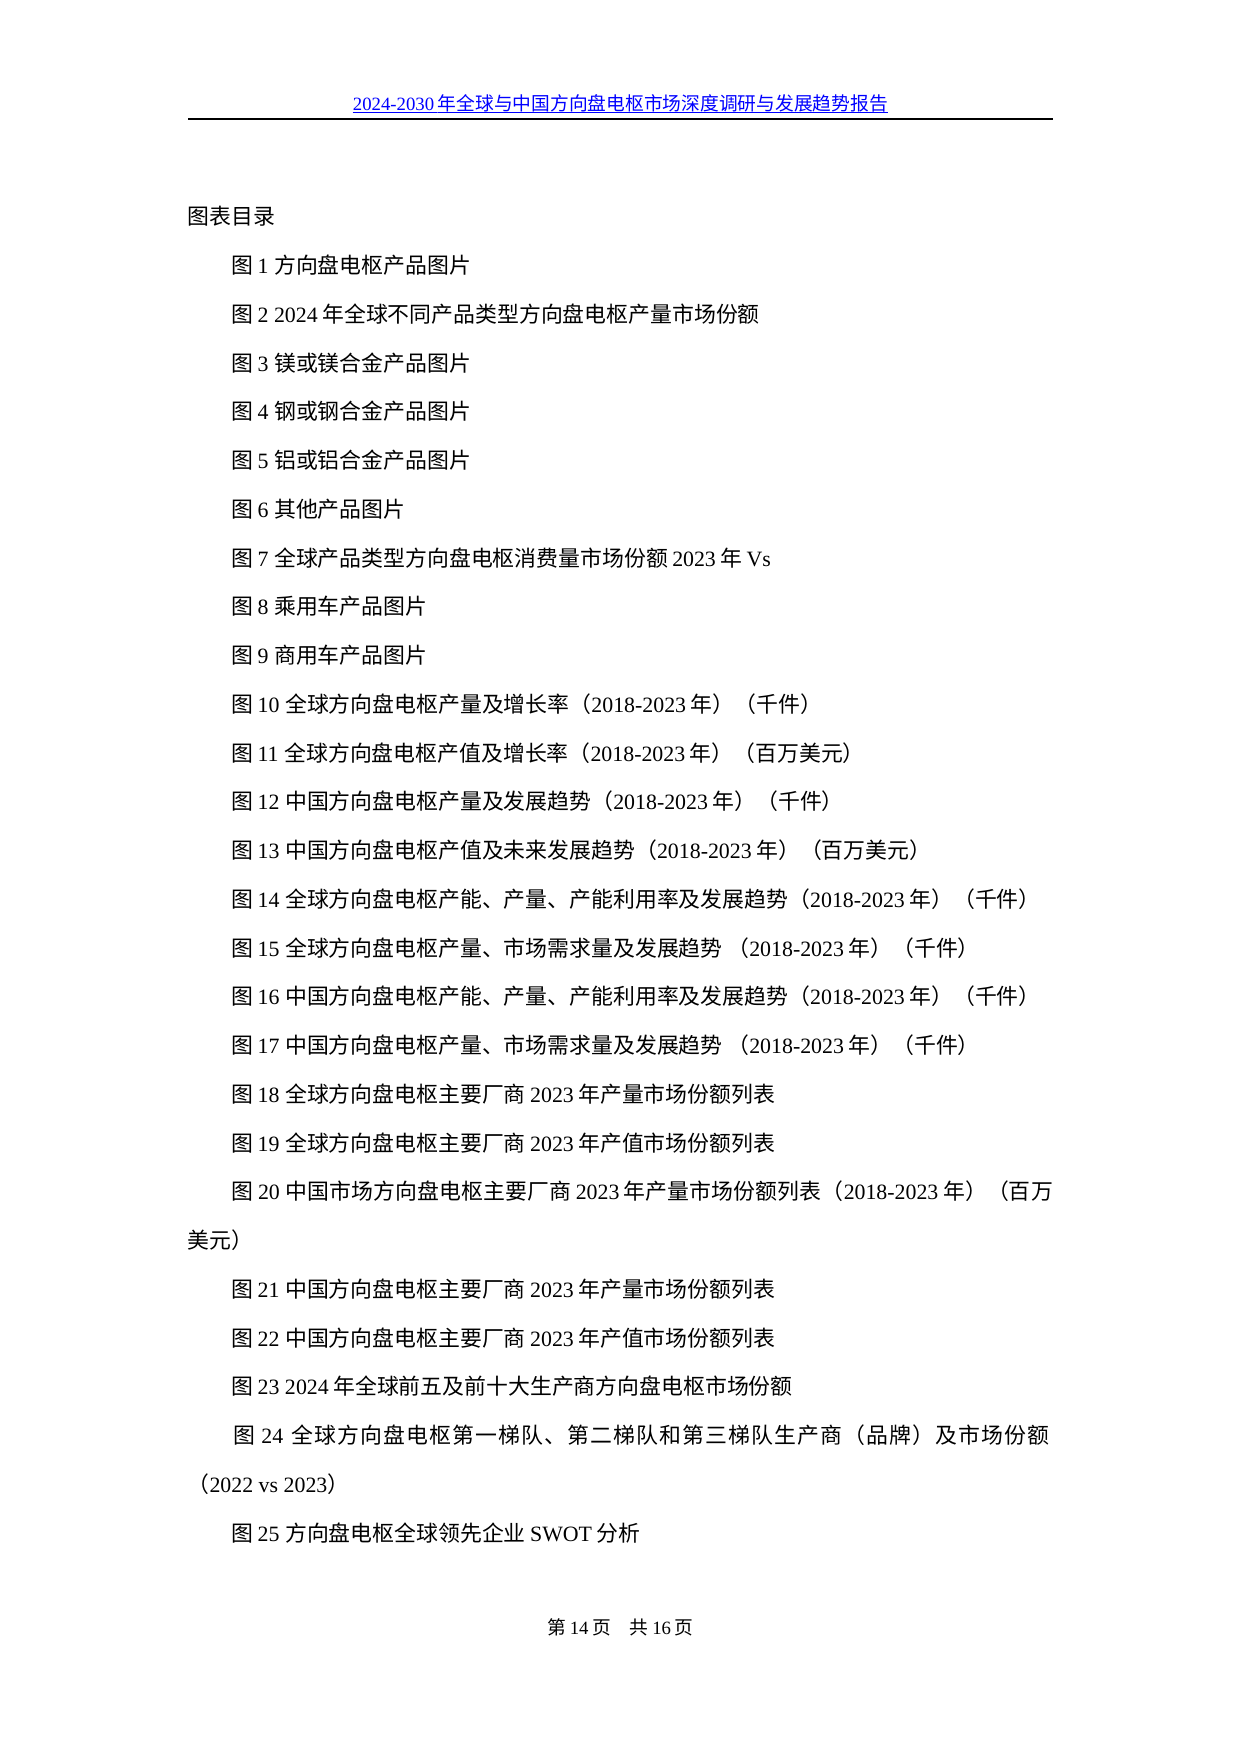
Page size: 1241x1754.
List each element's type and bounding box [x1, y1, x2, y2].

text [187, 150, 1053, 1548]
